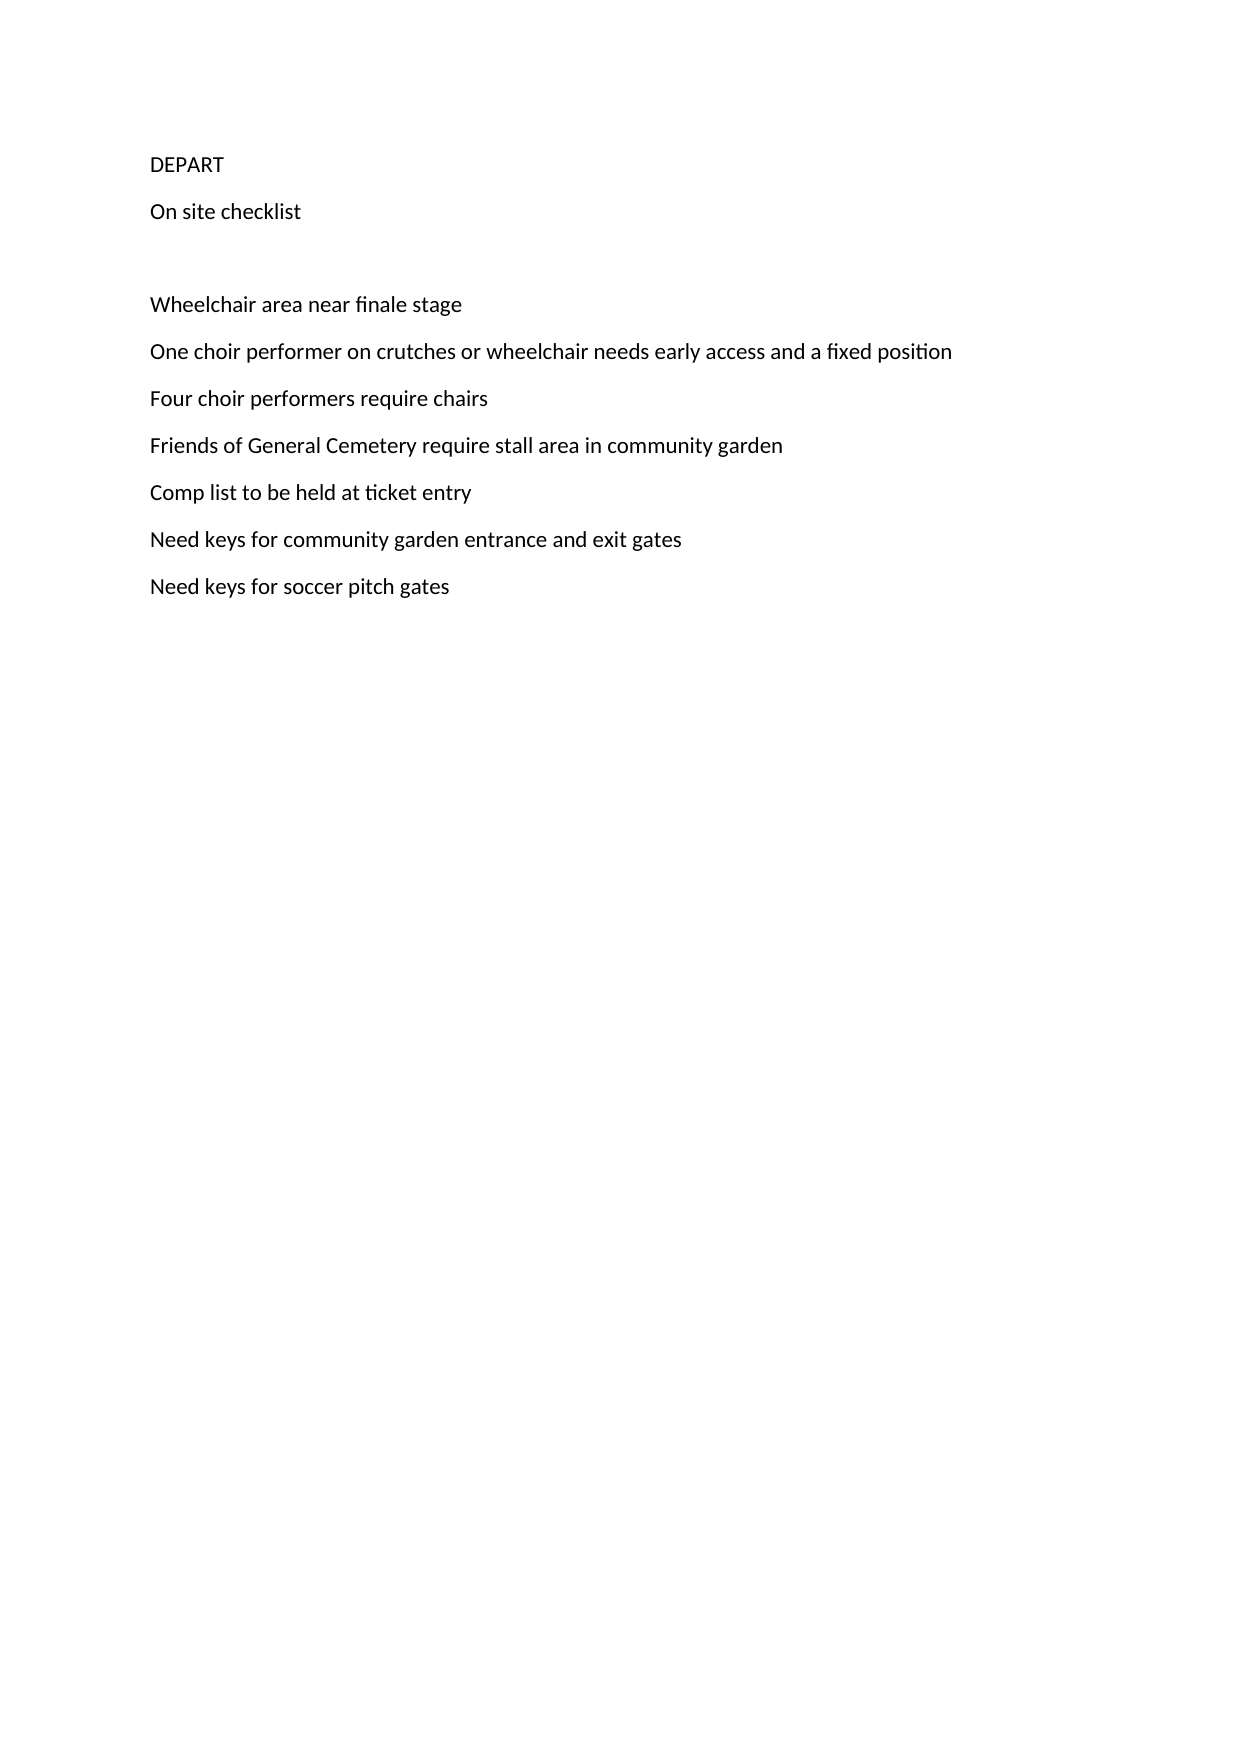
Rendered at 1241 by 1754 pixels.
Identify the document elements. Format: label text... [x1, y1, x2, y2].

text Four choir performers require chairs [150, 384, 1090, 412]
text On site checklist [150, 197, 1090, 225]
text One choir performer on crutches or wheelchair needs early access and a fixed position [150, 337, 1090, 366]
text Need keys for soccer pitch gates [150, 572, 1090, 600]
text Wheelchair area near finale stage [150, 291, 1090, 319]
text DEPART [150, 150, 1090, 178]
text Need keys for community garden entrance and exit gates [150, 525, 1090, 553]
text Comp list to be held at ticket entry [150, 478, 1090, 506]
text Friends of General Cemetery require stall area in community garden [150, 431, 1090, 459]
